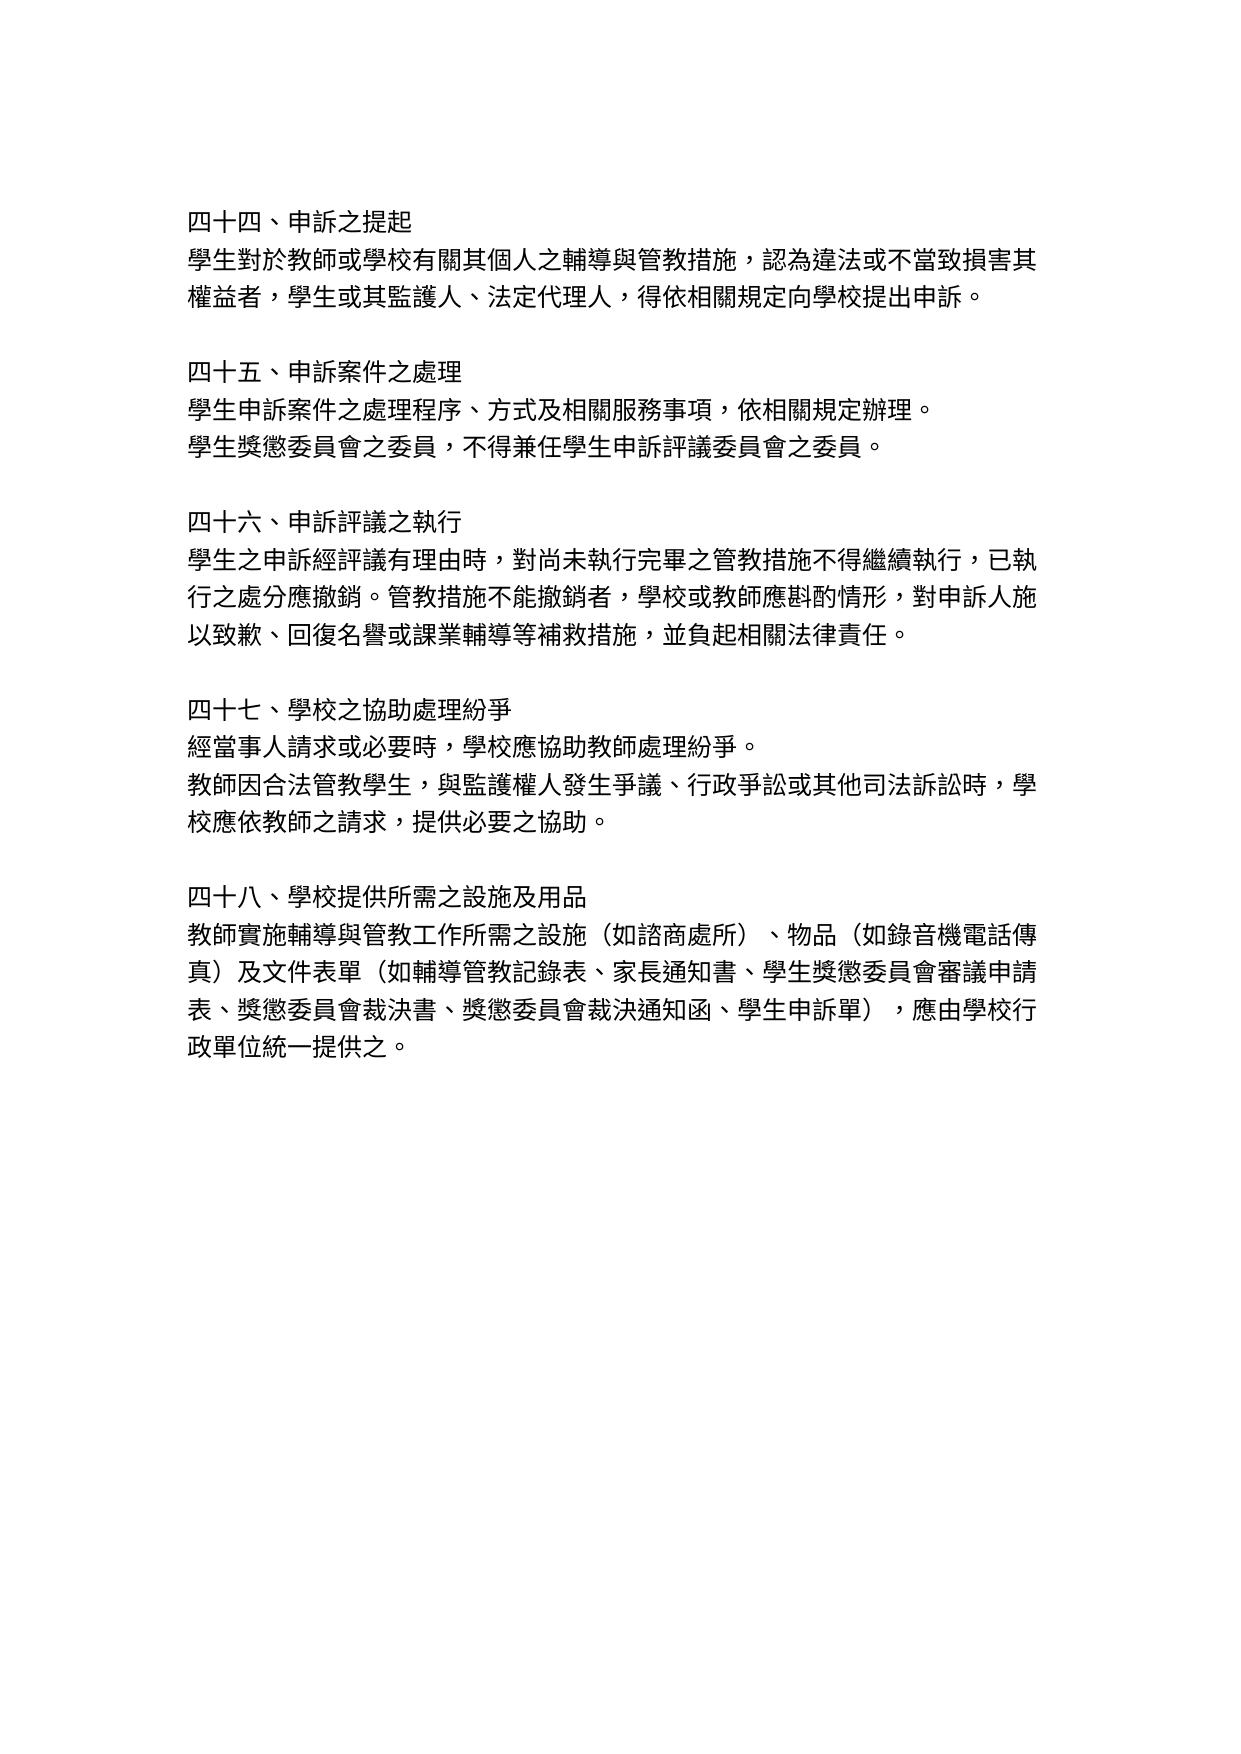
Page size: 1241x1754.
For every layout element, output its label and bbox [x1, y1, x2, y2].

text [187, 164, 1053, 1064]
